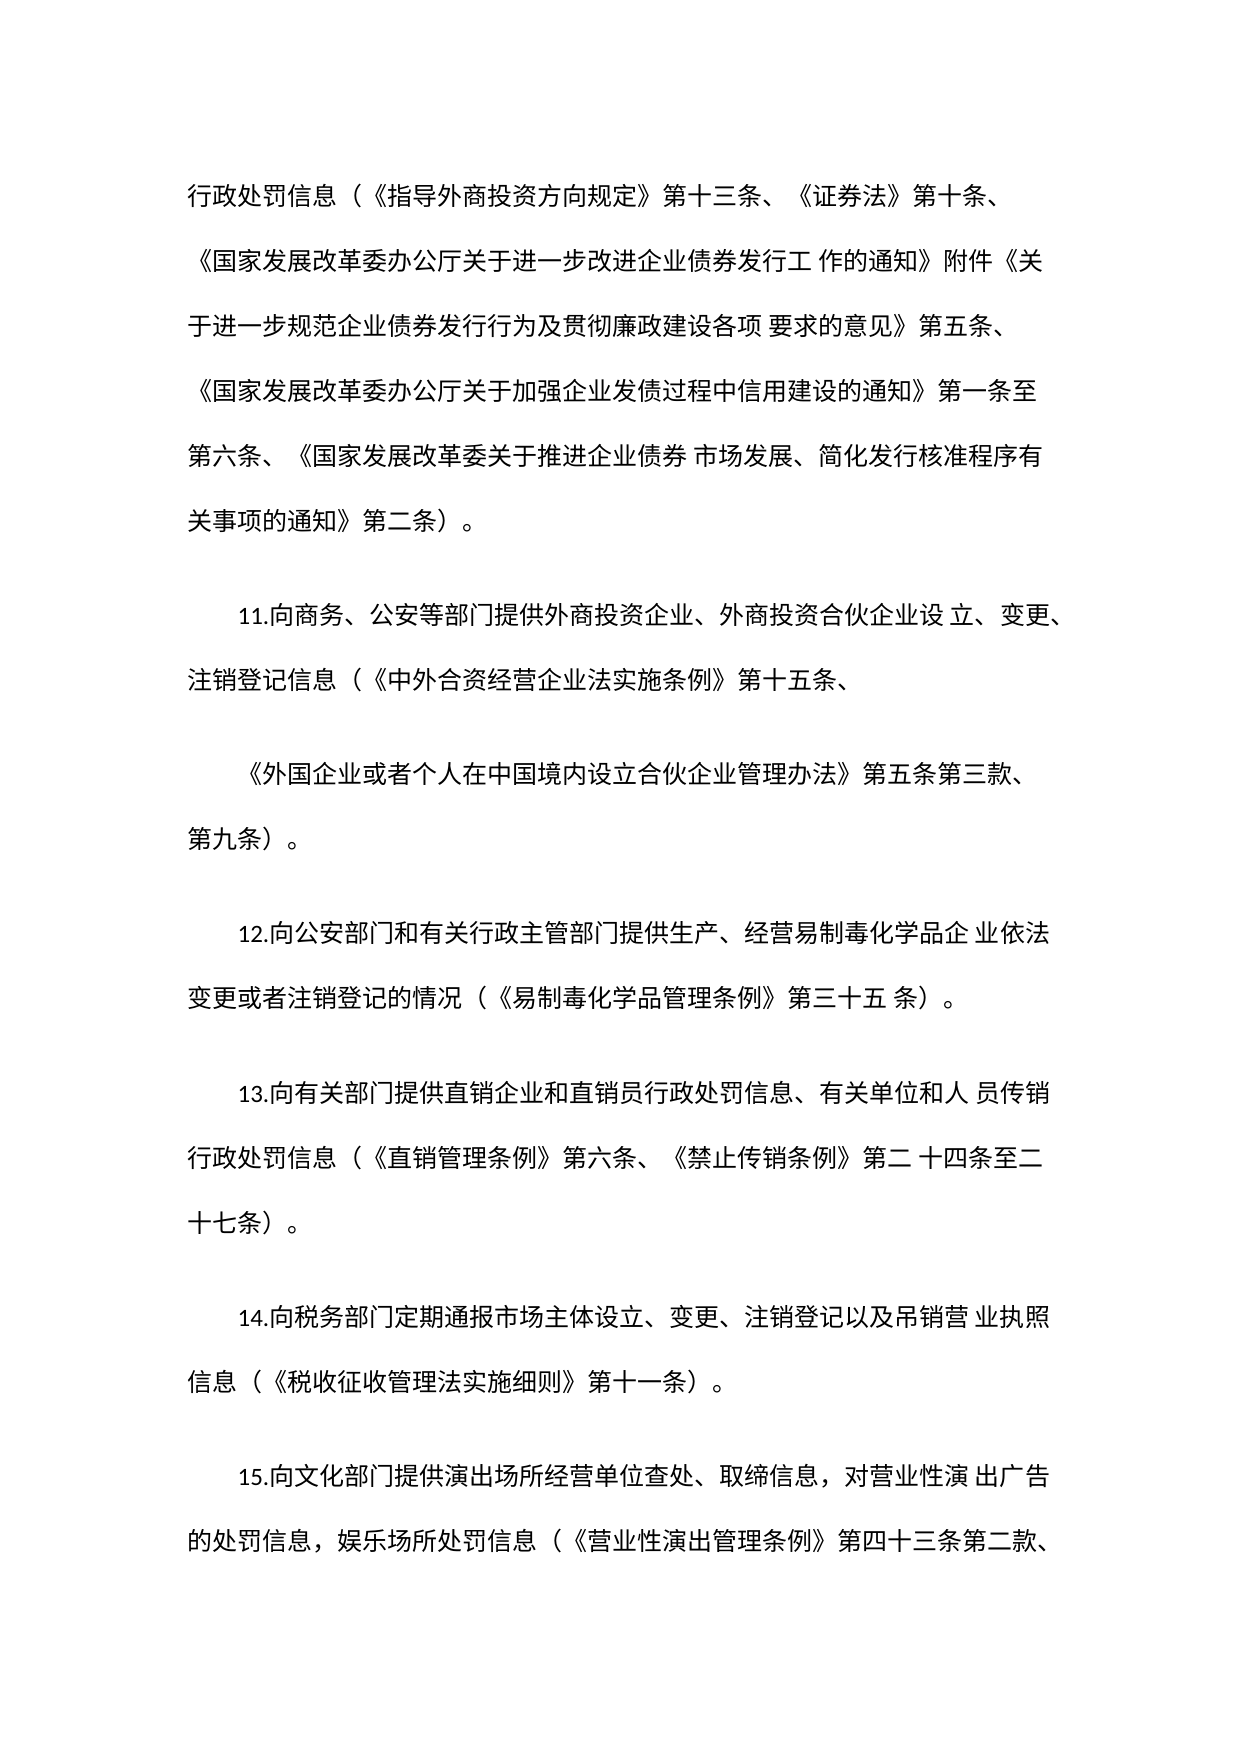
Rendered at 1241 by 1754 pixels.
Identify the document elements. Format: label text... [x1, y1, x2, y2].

text 11.向商务、公安等部门提供外商投资企业、外商投资合伙企业设 立、变更、注销登记信息（《中外合资经营企业法实施条例》第十五条、 [187, 581, 1053, 711]
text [187, 162, 1053, 552]
text 14.向税务部门定期通报市场主体设立、变更、注销登记以及吊销营 业执照信息（《税收征收管理法实施细则》第十一条）。 [187, 1283, 1053, 1413]
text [187, 1442, 1053, 1572]
text 12.向公安部门和有关行政主管部门提供生产、经营易制毒化学品企 业依法变更或者注销登记的情况（《易制毒化学品管理条例》第三十五 条）。 [187, 899, 1053, 1029]
text 《外国企业或者个人在中国境内设立合伙企业管理办法》第五条第三款、第九条）。 [187, 740, 1053, 870]
text 13.向有关部门提供直销企业和直销员行政处罚信息、有关单位和人 员传销行政处罚信息（《直销管理条例》第六条、《禁止传销条例》第二 十四条至二十七条）。 [187, 1059, 1053, 1254]
